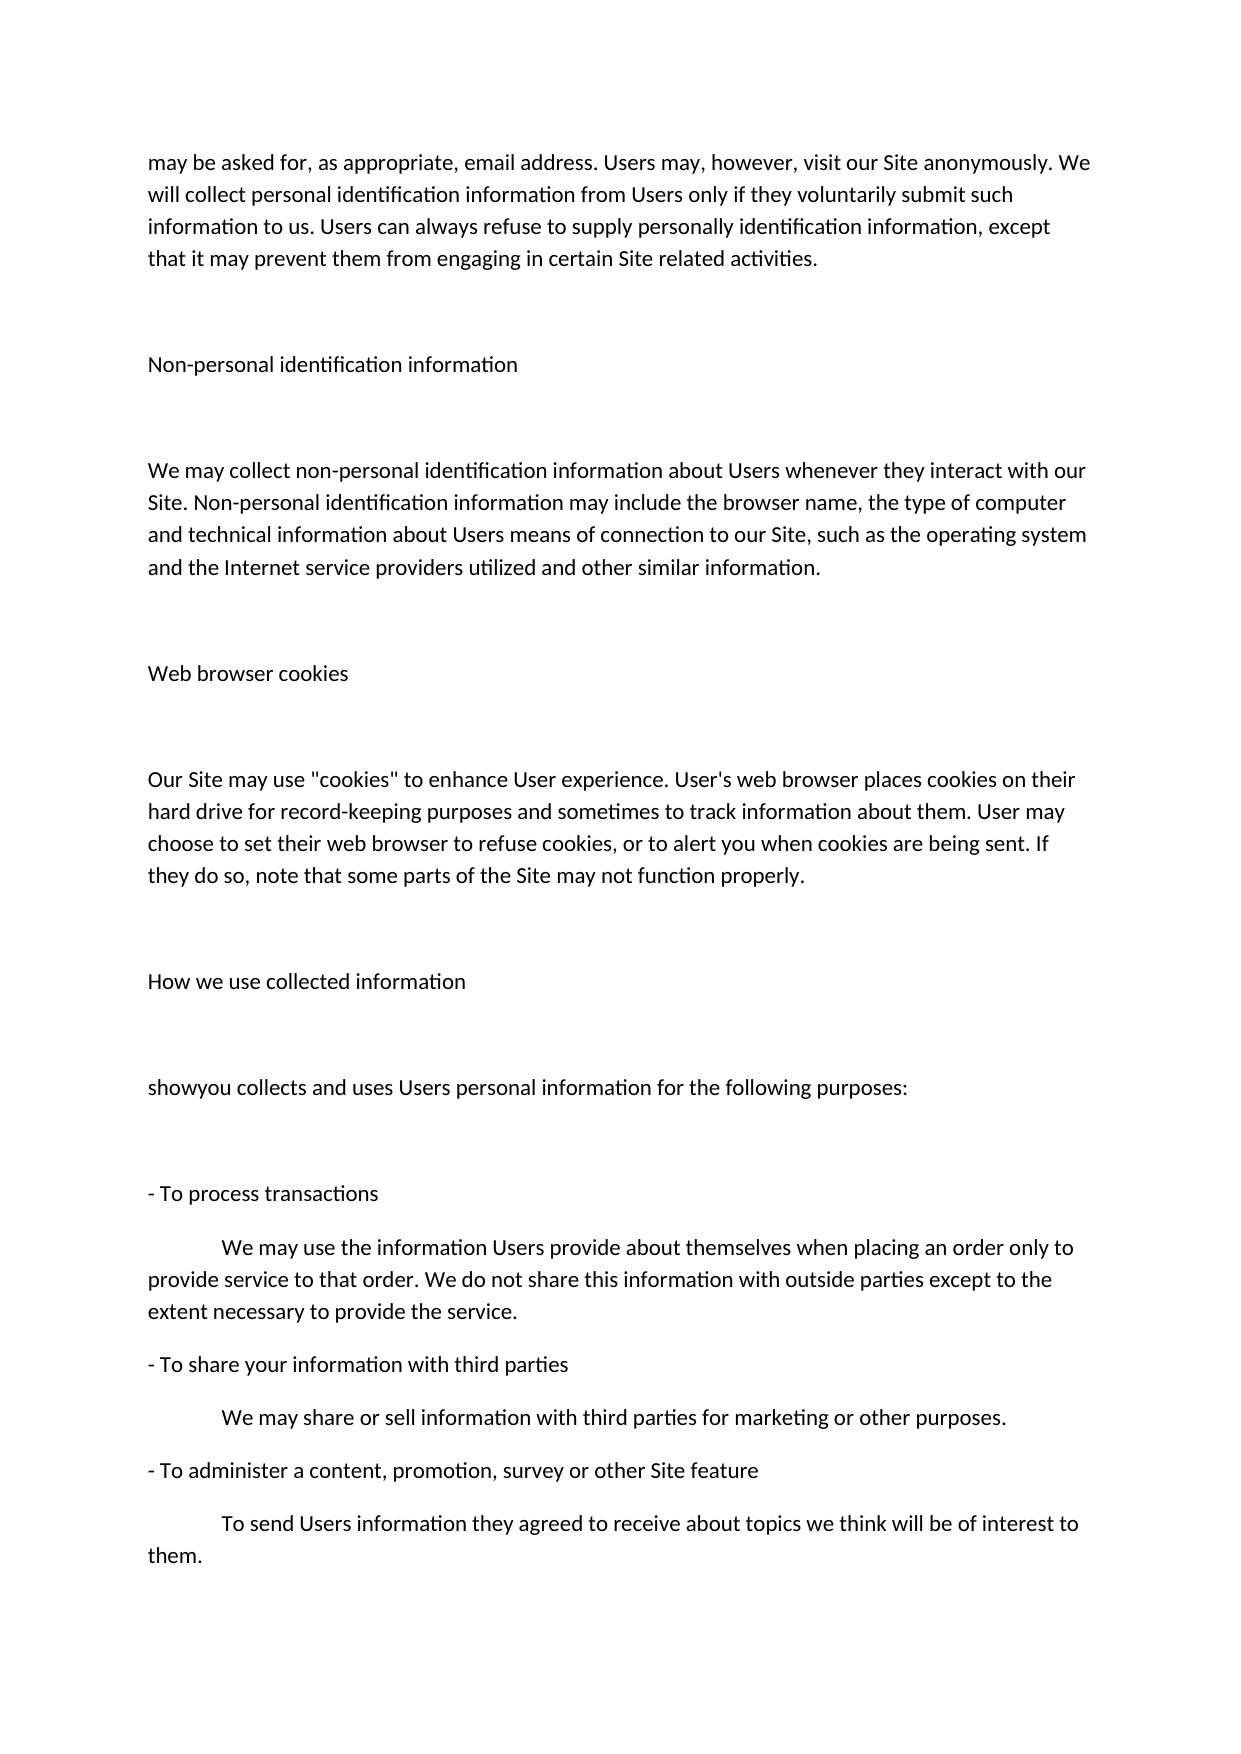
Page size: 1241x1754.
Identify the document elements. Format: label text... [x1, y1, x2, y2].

text We may share or sell information with third parties for marketing or other purposes. [148, 1403, 1093, 1431]
text Our Site may use "cookies" to enhance User experience. User's web browser places cookies on their hard drive for record-keeping purposes and sometimes to track information about them. User may choose to set their web browser to refuse cookies, or to alert you when cookies are being sent. If they do so, note that some parts of the Site may not function properly. [148, 765, 1093, 889]
text - To process transactions [148, 1179, 1093, 1208]
text To send Users information they agreed to receive about topics we think will be of interest to them. [148, 1509, 1093, 1569]
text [148, 148, 1093, 272]
text Web browser cookies [148, 659, 1093, 687]
text We may collect non-personal identification information about Users whenever they interact with our Site. Non-personal identification information may include the browser name, the type of computer and technical information about Users means of connection to our Site, such as the operating system and the Internet service providers utilized and other similar information. [148, 456, 1093, 581]
text - To administer a content, promotion, survey or other Site feature [148, 1456, 1093, 1484]
text How we use collected information [148, 967, 1093, 996]
text We may use the information Users provide about themselves when placing an order only to provide service to that order. We do not share this information with outside parties except to the extent necessary to provide the service. [148, 1233, 1093, 1325]
text - To share your information with third parties [148, 1350, 1093, 1378]
text Non-personal identification information [148, 350, 1093, 378]
text showyou collects and uses Users personal information for the following purposes: [148, 1073, 1093, 1102]
